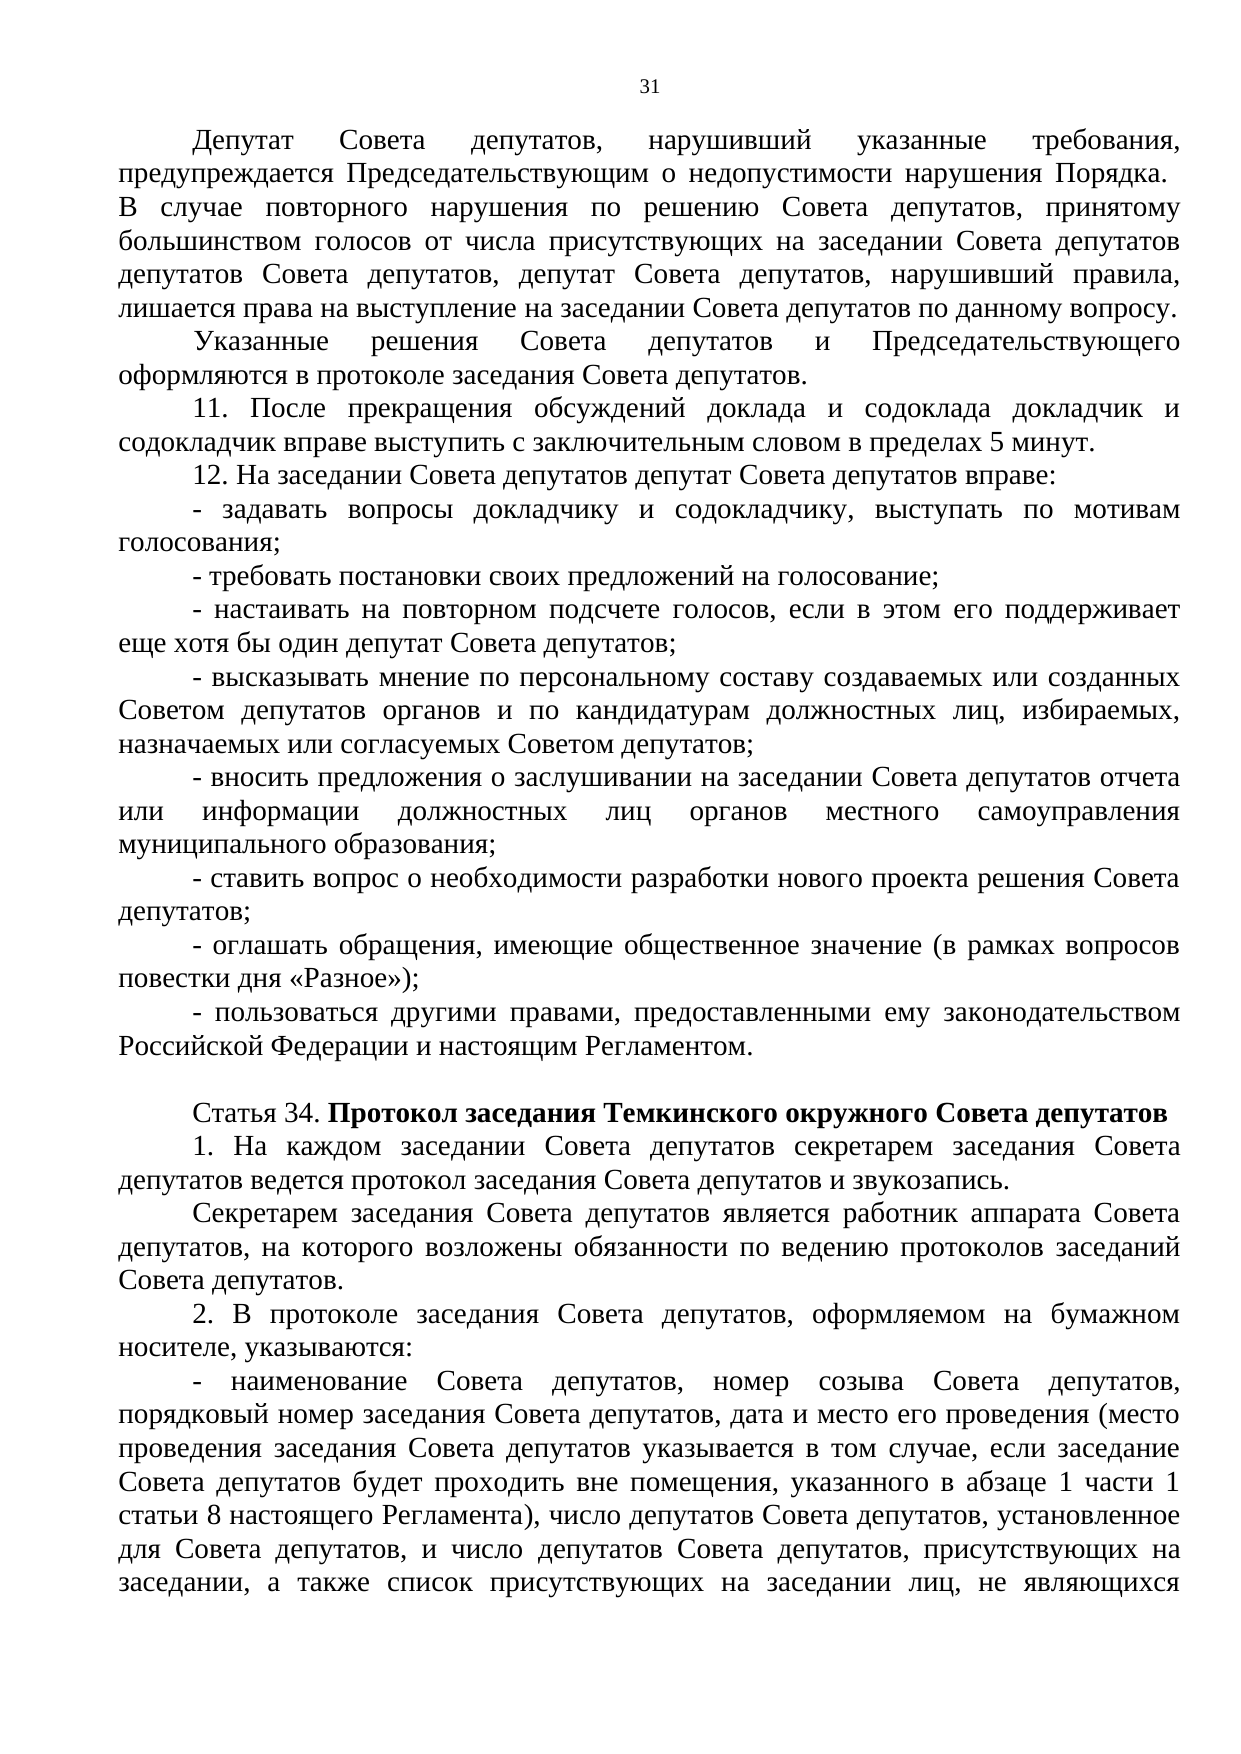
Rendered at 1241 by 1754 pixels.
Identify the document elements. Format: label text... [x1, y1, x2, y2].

text 12. На заседании Совета депутатов депутат Совета депутатов вправе: [118, 457, 1181, 491]
text Депутат Совета депутатов, нарушивший указанные требования, предупреждается Председательствующим о недопустимости нарушения Порядка. В случае повторного нарушения по решению Совета депутатов, принятому большинством голосов от числа присутствующих на заседании Совета депутатов депутатов Совета депутатов, депутат Совета депутатов, нарушивший правила, лишается права на выступление на заседании Совета депутатов по данному вопросу. [118, 122, 1181, 323]
text Секретарем заседания Совета депутатов является работник аппарата Совета депутатов, на которого возложены обязанности по ведению протоколов заседаний Совета депутатов. [118, 1195, 1181, 1296]
text Статья 34. Протокол заседания Темкинского окружного Совета депутатов [118, 1095, 1181, 1128]
text - требовать постановки своих предложений на голосование; [118, 558, 1181, 592]
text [118, 1363, 1181, 1598]
text - ставить вопрос о необходимости разработки нового проекта решения Совета депутатов; [118, 860, 1181, 927]
text - оглашать обращения, имеющие общественное значение (в рамках вопросов повестки дня «Разное»); [118, 927, 1181, 994]
text Указанные решения Совета депутатов и Председательствующего оформляются в протоколе заседания Совета депутатов. [118, 323, 1181, 390]
text - пользоваться другими правами, предоставленными ему законодательством Российской Федерации и настоящим Регламентом. [118, 994, 1181, 1061]
text 2. В протоколе заседания Совета депутатов, оформляемом на бумажном носителе, указываются: [118, 1296, 1181, 1363]
text - вносить предложения о заслушивании на заседании Совета депутатов отчета или информации должностных лиц органов местного самоуправления муниципального образования; [118, 759, 1181, 860]
text - высказывать мнение по персональному составу создаваемых или созданных Советом депутатов органов и по кандидатурам должностных лиц, избираемых, назначаемых или согласуемых Советом депутатов; [118, 659, 1181, 759]
text - задавать вопросы докладчику и содокладчику, выступать по мотивам голосования; [118, 491, 1181, 558]
text 11. После прекращения обсуждений доклада и содоклада докладчик и содокладчик вправе выступить с заключительным словом в пределах 5 минут. [118, 390, 1181, 457]
text - настаивать на повторном подсчете голосов, если в этом его поддерживает еще хотя бы один депутат Совета депутатов; [118, 592, 1181, 659]
text 1. На каждом заседании Совета депутатов секретарем заседания Совета депутатов ведется протокол заседания Совета депутатов и звукозапись. [118, 1128, 1181, 1195]
